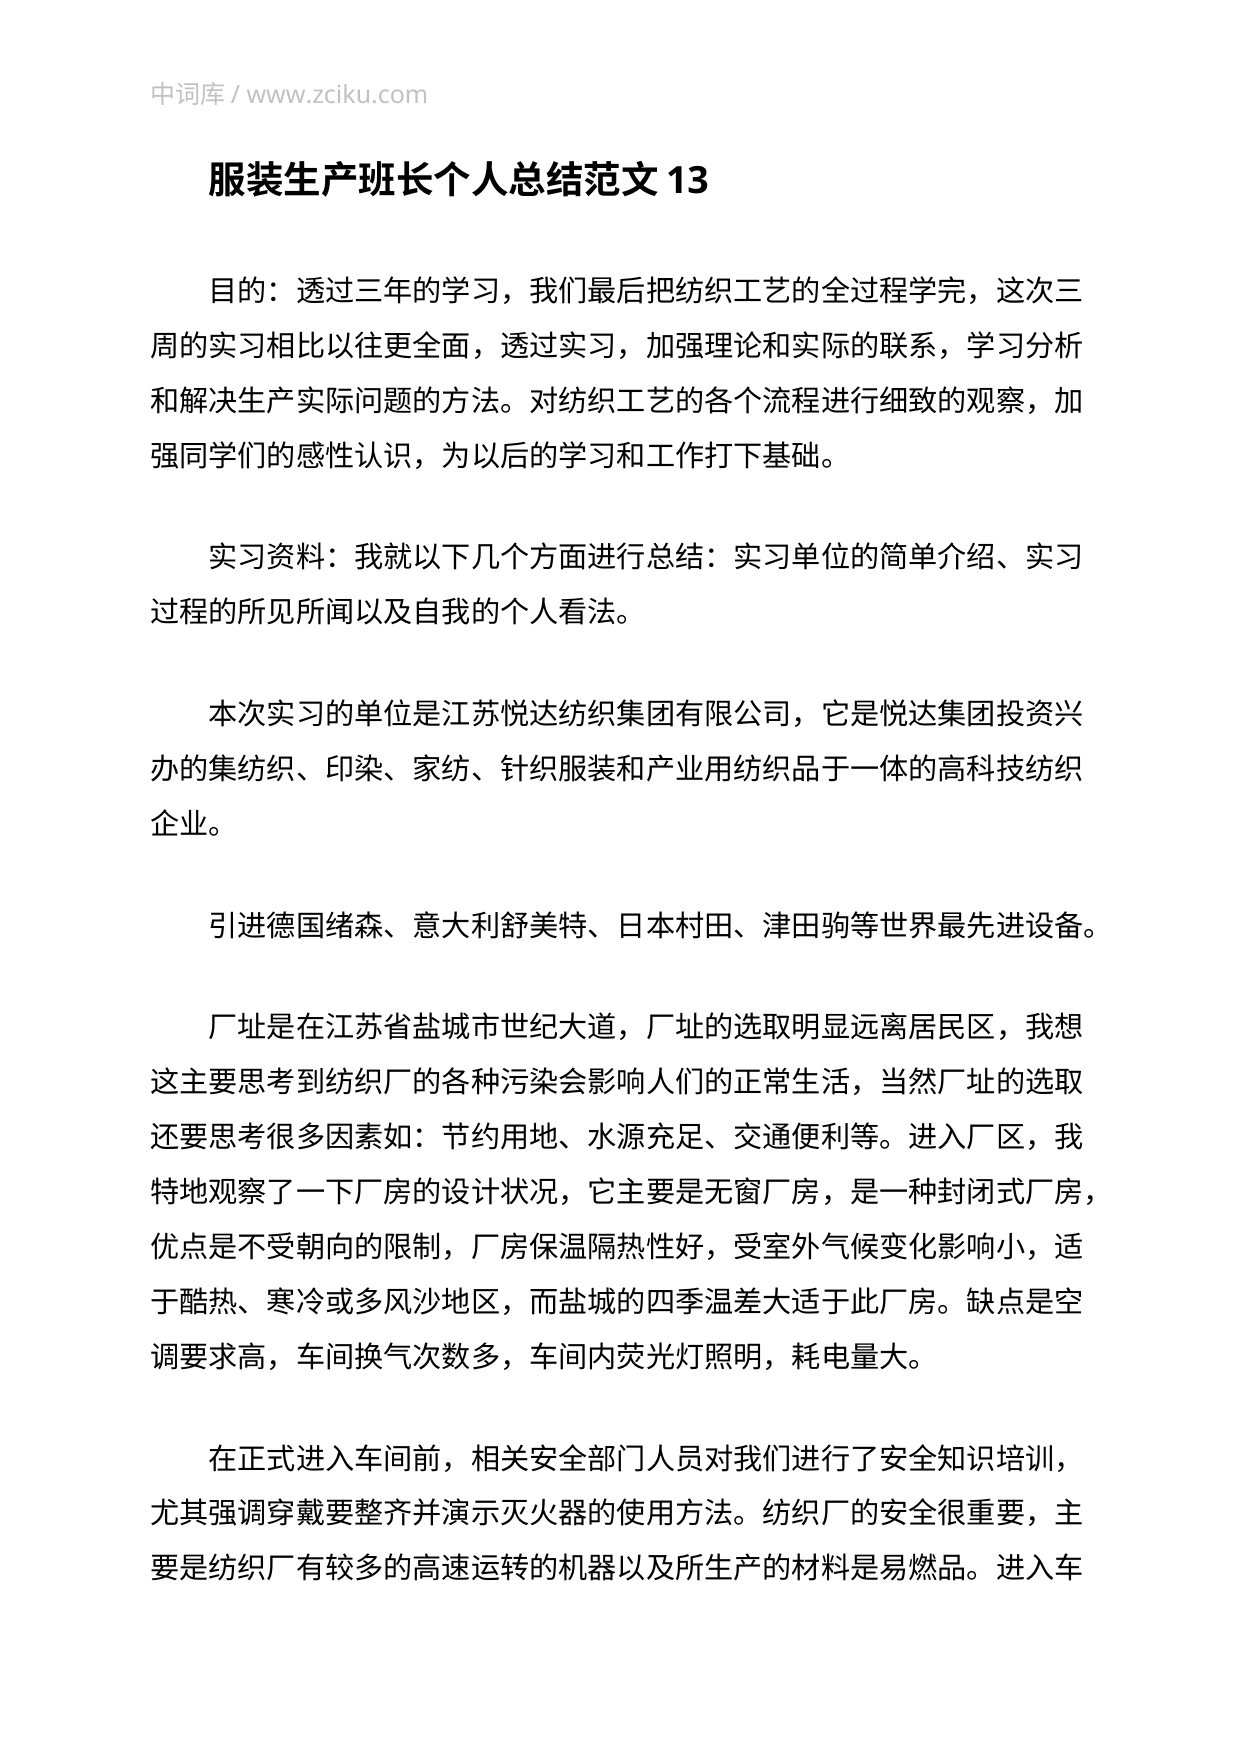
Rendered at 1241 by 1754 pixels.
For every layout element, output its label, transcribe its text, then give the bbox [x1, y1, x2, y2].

text 厂址是在江苏省盐城市世纪大道，厂址的选取明显远离居民区，我想这主要思考到纺织厂的各种污染会影响人们的正常生活，当然厂址的选取还要思考很多因素如：节约用地、水源充足、交通便利等。进入厂区，我特地观察了一下厂房的设计状况，它主要是无窗厂房，是一种封闭式厂房，优点是不受朝向的限制，厂房保温隔热性好，受室外气候变化影响小，适于酷热、寒冷或多风沙地区，而盐城的四季温差大适于此厂房。缺点是空调要求高，车间换气次数多，车间内荧光灯照明，耗电量大。 [150, 1004, 1090, 1376]
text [150, 1435, 1090, 1587]
text 引进德国绪森、意大利舒美特、日本村田、津田驹等世界最先进设备。 [150, 902, 1090, 944]
text 目的：透过三年的学习，我们最后把纺织工艺的全过程学完，这次三周的实习相比以往更全面，透过实习，加强理论和实际的联系，学习分析和解决生产实际问题的方法。对纺织工艺的各个流程进行细致的观察，加强同学们的感性认识，为以后的学习和工作打下基础。 [150, 268, 1090, 474]
text 实习资料：我就以下几个方面进行总结：实习单位的简单介绍、实习过程的所见所闻以及自我的个人看法。 [150, 534, 1090, 631]
text 服装生产班长个人总结范文13 [150, 150, 1090, 204]
text 本次实习的单位是江苏悦达纺织集团有限公司，它是悦达集团投资兴办的集纺织、印染、家纺、针织服装和产业用纺织品于一体的高科技纺织企业。 [150, 691, 1090, 843]
